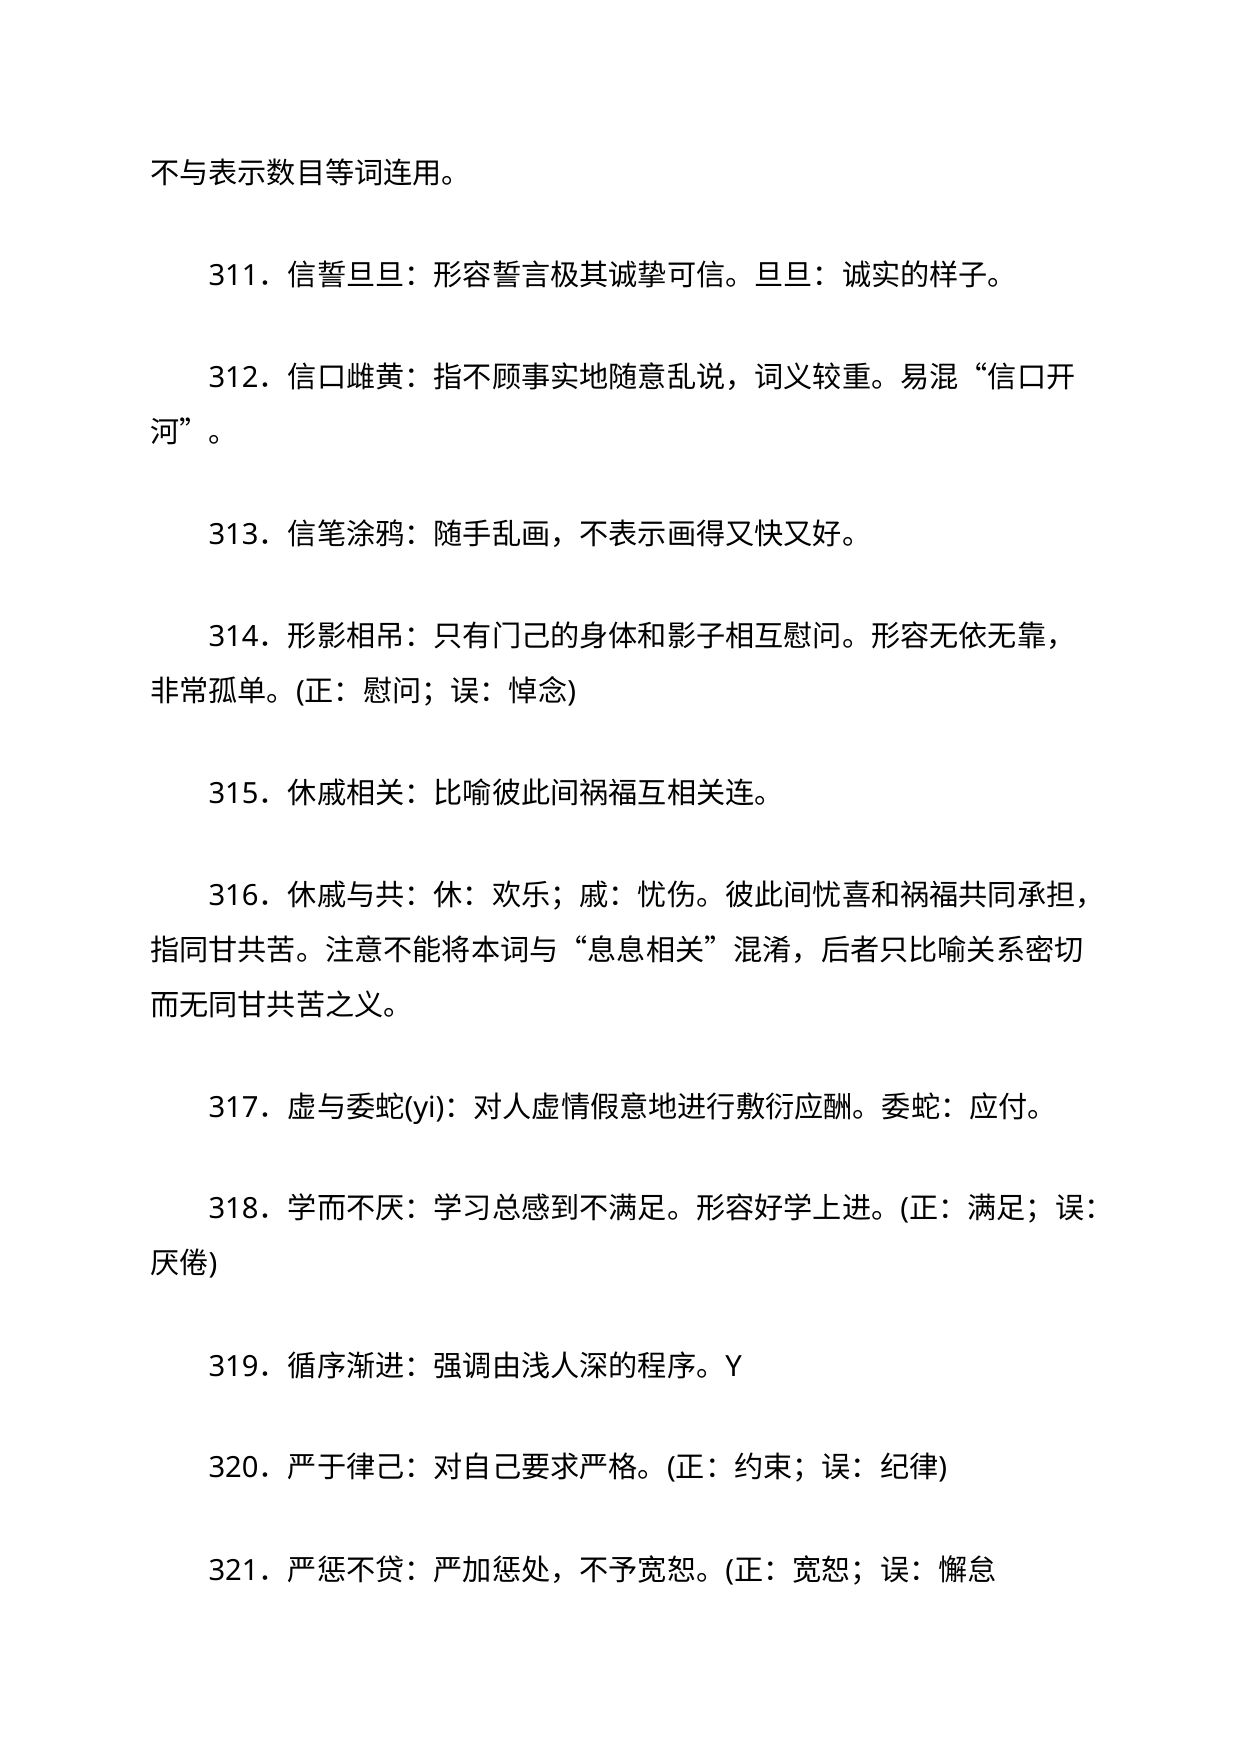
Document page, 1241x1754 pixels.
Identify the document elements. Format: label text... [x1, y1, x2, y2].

text 319．循序渐进：强调由浅人深的程序。Y [150, 1342, 1090, 1384]
text 320．严于律己：对自己要求严格。(正：约束；误：纪律) [150, 1444, 1090, 1486]
text 315．休戚相关：比喻彼此间祸福互相关连。 [150, 769, 1090, 812]
text 321．严惩不贷：严加惩处，不予宽恕。(正：宽恕；误：懈怠 [150, 1546, 1090, 1588]
text 316．休戚与共：休：欢乐；戚：忧伤。彼此间忧喜和祸福共同承担，指同甘共苦。注意不能将本词与“息息相关”混淆，后者只比喻关系密切而无同甘共苦之义。 [150, 871, 1090, 1024]
text 312．信口雌黄：指不顾事实地随意乱说，词义较重。易混“信口开河”。 [150, 354, 1090, 451]
text 314．形影相吊：只有门己的身体和影子相互慰问。形容无依无靠，非常孤单。(正：慰问；误：悼念) [150, 612, 1090, 710]
text 318．学而不厌：学习总感到不满足。形容好学上进。(正：满足；误：厌倦) [150, 1185, 1090, 1282]
text 311．信誓旦旦：形容誓言极其诚挚可信。旦旦：诚实的样子。 [150, 252, 1090, 294]
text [150, 150, 1090, 192]
text 317．虚与委蛇(yi)：对人虚情假意地进行敷衍应酬。委蛇：应付。 [150, 1083, 1090, 1126]
text 313．信笔涂鸦：随手乱画，不表示画得又快又好。 [150, 511, 1090, 553]
